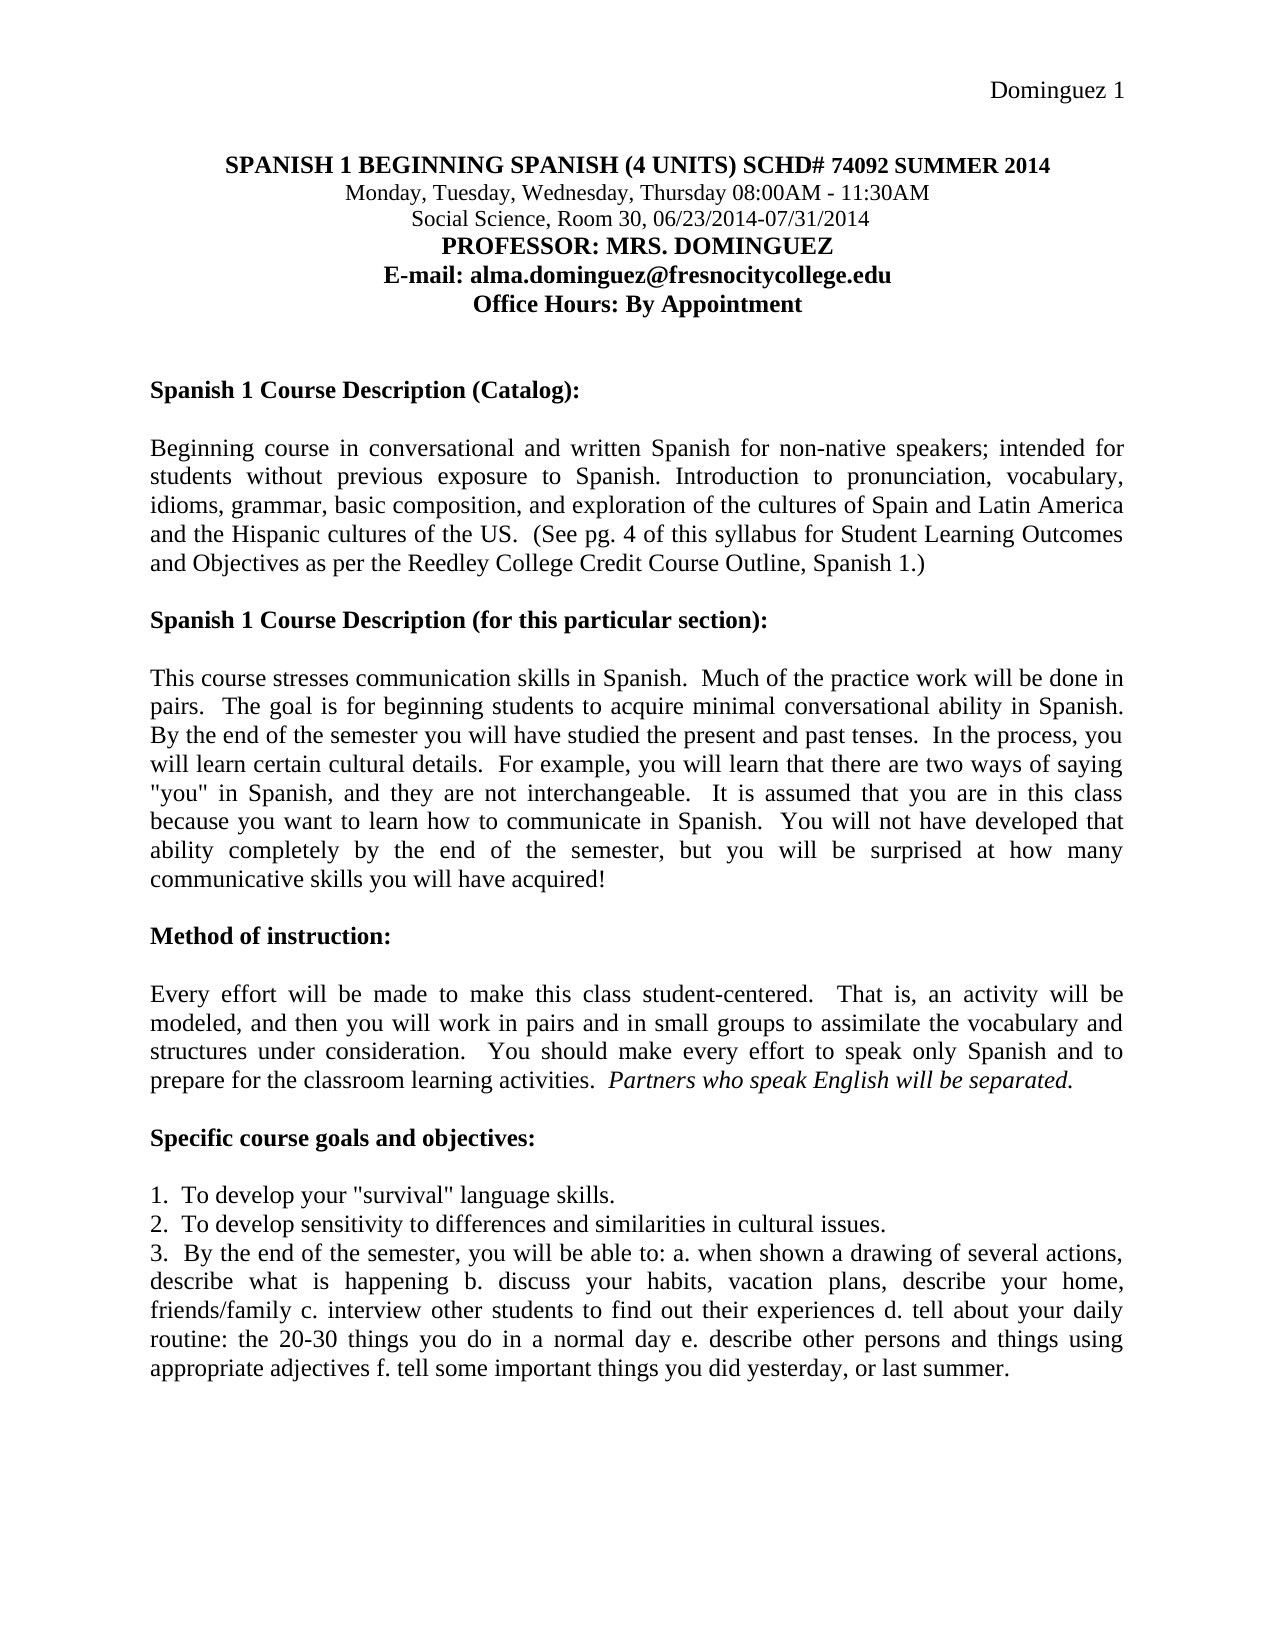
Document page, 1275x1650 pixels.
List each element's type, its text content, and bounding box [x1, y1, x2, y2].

text SPANISH 1 BEGINNING SPANISH (4 UNITS) SCHD# 74092 SUMMER 2014 [150, 150, 1125, 179]
text Social Science, Room 30, 06/23/2014-07/31/2014 [150, 205, 1125, 231]
text Office Hours: By Appointment [150, 289, 1125, 318]
text 1. To develop your "survival" language skills. [150, 1180, 1125, 1209]
text 2. To develop sensitivity to differences and similarities in cultural issues. [150, 1209, 1125, 1238]
text Method of instruction: [150, 921, 1125, 950]
text Beginning course in conversational and written Spanish for non-native speakers; intended for students without previous exposure to Spanish. Introduction to pronunciation, vocabulary, idioms, grammar, basic composition, and exploration of the cultures of Spain and Latin America and the Hispanic cultures of the US. (See pg. 4 of this syllabus for Student Learning Outcomes and Objectives as per the Reedley College Credit Course Outline, Spanish 1.) [150, 433, 1125, 576]
text E-mail: alma.dominguez@fresnocitycollege.edu [150, 260, 1125, 289]
text Every effort will be made to make this class student-centered. That is, an activity will be modeled, and then you will work in pairs and in small groups to assimilate the vocabulary and structures under consideration. You should make every effort to speak only Spanish and to prepare for the classroom learning activities. Partners who speak English will be separated. [150, 979, 1125, 1094]
text PROFESSOR: MRS. DOMINGUEZ [150, 231, 1125, 260]
text Specific course goals and objectives: [150, 1123, 1125, 1151]
text Monday, Tuesday, Wednesday, Thursday 08:00AM - 11:30AM [150, 179, 1125, 205]
text Spanish 1 Course Description (for this particular section): [150, 605, 1125, 634]
text 3. By the end of the semester, you will be able to: a. when shown a drawing of several actions, describe what is happening b. discuss your habits, vacation plans, describe your home, friends/family c. interview other students to find out their experiences d. tell about your daily routine: the 20-30 things you do in a normal day e. describe other persons and things using appropriate adjectives f. tell some important things you did yesterday, or last summer. [150, 1238, 1125, 1381]
text This course stresses communication skills in Spanish. Much of the practice work will be done in pairs. The goal is for beginning students to acquire minimal conversational ability in Spanish. By the end of the semester you will have studied the present and past tenses. In the process, you will learn certain cultural details. For example, you will learn that there are two ways of saying "you" in Spanish, and they are not interchangeable. It is assumed that you are in this class because you want to learn how to communicate in Spanish. You will not have developed that ability completely by the end of the semester, but you will be surprised at how many communicative skills you will have acquired! [150, 663, 1125, 893]
text Spanish 1 Course Description (Catalog): [150, 375, 1125, 404]
